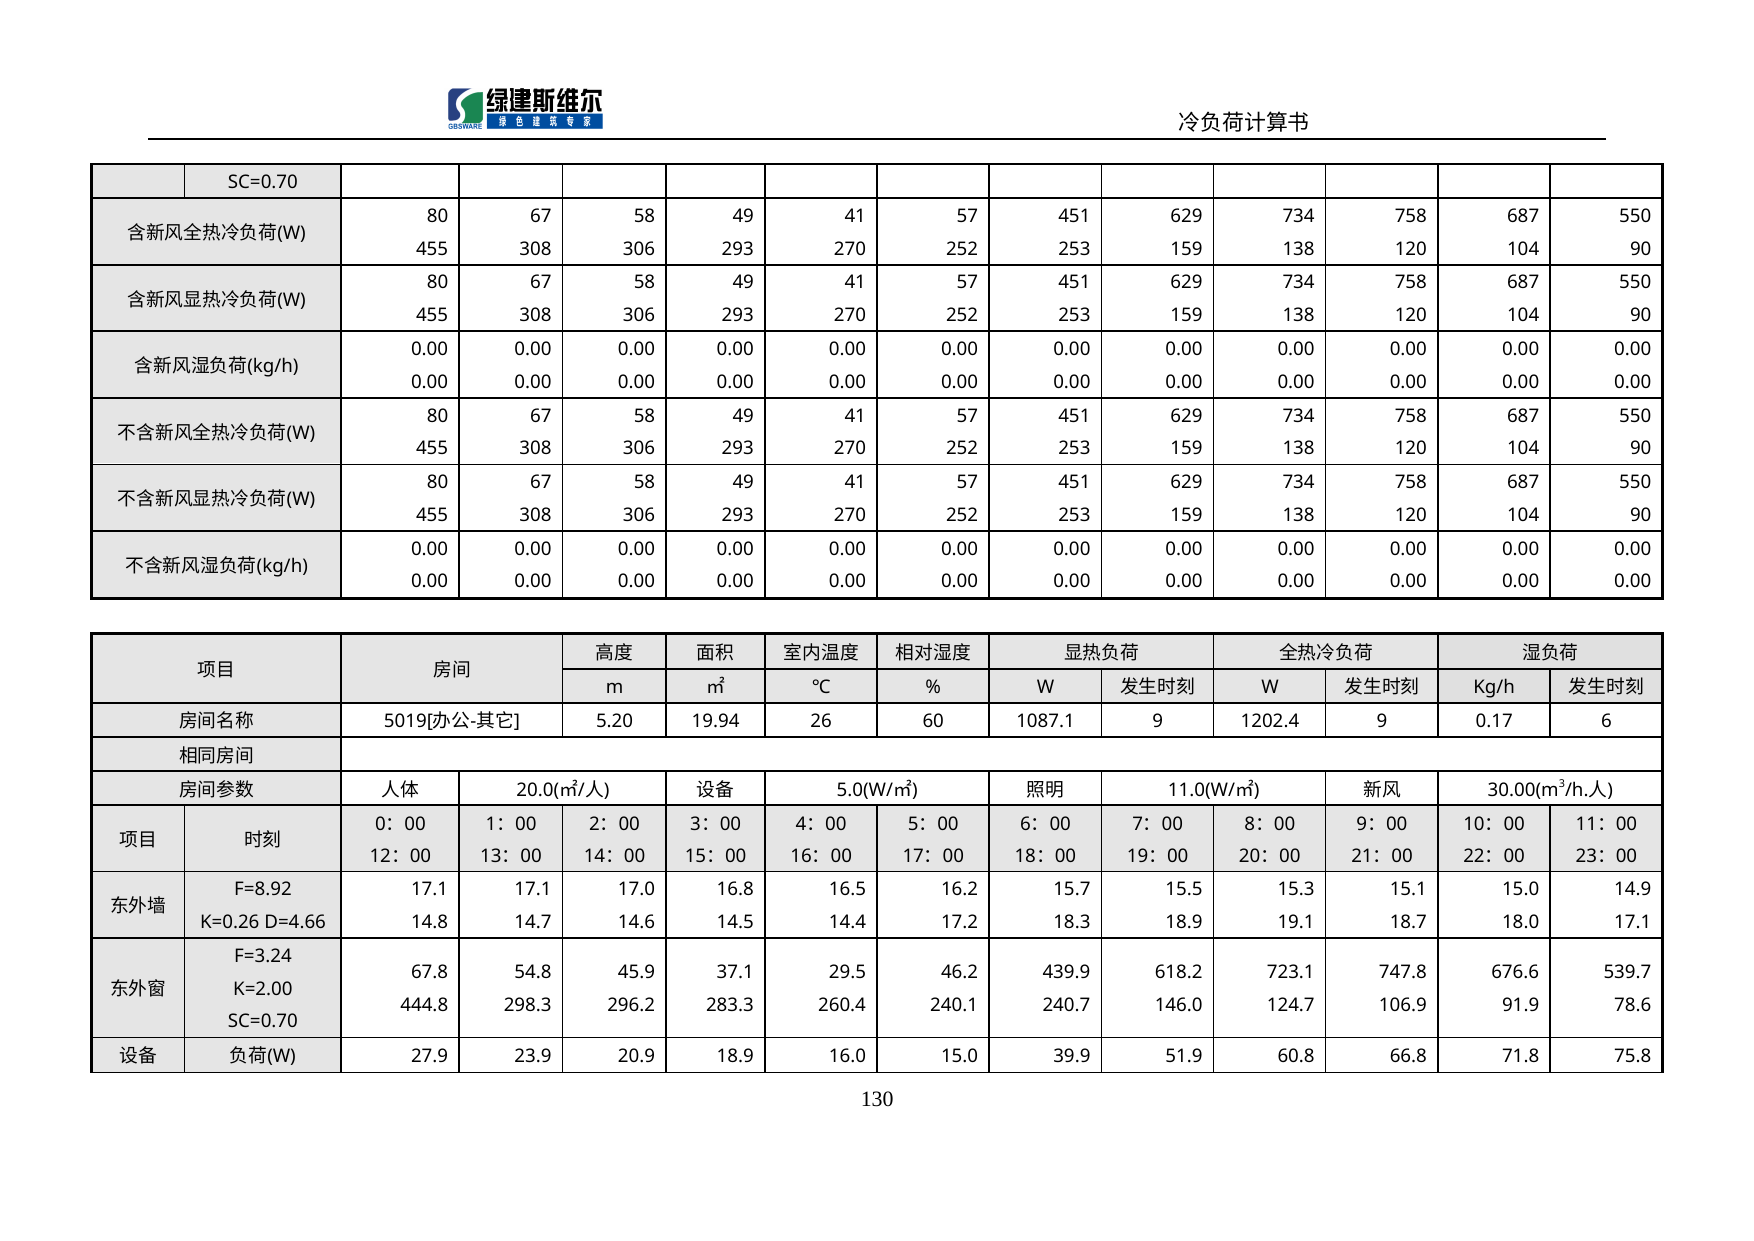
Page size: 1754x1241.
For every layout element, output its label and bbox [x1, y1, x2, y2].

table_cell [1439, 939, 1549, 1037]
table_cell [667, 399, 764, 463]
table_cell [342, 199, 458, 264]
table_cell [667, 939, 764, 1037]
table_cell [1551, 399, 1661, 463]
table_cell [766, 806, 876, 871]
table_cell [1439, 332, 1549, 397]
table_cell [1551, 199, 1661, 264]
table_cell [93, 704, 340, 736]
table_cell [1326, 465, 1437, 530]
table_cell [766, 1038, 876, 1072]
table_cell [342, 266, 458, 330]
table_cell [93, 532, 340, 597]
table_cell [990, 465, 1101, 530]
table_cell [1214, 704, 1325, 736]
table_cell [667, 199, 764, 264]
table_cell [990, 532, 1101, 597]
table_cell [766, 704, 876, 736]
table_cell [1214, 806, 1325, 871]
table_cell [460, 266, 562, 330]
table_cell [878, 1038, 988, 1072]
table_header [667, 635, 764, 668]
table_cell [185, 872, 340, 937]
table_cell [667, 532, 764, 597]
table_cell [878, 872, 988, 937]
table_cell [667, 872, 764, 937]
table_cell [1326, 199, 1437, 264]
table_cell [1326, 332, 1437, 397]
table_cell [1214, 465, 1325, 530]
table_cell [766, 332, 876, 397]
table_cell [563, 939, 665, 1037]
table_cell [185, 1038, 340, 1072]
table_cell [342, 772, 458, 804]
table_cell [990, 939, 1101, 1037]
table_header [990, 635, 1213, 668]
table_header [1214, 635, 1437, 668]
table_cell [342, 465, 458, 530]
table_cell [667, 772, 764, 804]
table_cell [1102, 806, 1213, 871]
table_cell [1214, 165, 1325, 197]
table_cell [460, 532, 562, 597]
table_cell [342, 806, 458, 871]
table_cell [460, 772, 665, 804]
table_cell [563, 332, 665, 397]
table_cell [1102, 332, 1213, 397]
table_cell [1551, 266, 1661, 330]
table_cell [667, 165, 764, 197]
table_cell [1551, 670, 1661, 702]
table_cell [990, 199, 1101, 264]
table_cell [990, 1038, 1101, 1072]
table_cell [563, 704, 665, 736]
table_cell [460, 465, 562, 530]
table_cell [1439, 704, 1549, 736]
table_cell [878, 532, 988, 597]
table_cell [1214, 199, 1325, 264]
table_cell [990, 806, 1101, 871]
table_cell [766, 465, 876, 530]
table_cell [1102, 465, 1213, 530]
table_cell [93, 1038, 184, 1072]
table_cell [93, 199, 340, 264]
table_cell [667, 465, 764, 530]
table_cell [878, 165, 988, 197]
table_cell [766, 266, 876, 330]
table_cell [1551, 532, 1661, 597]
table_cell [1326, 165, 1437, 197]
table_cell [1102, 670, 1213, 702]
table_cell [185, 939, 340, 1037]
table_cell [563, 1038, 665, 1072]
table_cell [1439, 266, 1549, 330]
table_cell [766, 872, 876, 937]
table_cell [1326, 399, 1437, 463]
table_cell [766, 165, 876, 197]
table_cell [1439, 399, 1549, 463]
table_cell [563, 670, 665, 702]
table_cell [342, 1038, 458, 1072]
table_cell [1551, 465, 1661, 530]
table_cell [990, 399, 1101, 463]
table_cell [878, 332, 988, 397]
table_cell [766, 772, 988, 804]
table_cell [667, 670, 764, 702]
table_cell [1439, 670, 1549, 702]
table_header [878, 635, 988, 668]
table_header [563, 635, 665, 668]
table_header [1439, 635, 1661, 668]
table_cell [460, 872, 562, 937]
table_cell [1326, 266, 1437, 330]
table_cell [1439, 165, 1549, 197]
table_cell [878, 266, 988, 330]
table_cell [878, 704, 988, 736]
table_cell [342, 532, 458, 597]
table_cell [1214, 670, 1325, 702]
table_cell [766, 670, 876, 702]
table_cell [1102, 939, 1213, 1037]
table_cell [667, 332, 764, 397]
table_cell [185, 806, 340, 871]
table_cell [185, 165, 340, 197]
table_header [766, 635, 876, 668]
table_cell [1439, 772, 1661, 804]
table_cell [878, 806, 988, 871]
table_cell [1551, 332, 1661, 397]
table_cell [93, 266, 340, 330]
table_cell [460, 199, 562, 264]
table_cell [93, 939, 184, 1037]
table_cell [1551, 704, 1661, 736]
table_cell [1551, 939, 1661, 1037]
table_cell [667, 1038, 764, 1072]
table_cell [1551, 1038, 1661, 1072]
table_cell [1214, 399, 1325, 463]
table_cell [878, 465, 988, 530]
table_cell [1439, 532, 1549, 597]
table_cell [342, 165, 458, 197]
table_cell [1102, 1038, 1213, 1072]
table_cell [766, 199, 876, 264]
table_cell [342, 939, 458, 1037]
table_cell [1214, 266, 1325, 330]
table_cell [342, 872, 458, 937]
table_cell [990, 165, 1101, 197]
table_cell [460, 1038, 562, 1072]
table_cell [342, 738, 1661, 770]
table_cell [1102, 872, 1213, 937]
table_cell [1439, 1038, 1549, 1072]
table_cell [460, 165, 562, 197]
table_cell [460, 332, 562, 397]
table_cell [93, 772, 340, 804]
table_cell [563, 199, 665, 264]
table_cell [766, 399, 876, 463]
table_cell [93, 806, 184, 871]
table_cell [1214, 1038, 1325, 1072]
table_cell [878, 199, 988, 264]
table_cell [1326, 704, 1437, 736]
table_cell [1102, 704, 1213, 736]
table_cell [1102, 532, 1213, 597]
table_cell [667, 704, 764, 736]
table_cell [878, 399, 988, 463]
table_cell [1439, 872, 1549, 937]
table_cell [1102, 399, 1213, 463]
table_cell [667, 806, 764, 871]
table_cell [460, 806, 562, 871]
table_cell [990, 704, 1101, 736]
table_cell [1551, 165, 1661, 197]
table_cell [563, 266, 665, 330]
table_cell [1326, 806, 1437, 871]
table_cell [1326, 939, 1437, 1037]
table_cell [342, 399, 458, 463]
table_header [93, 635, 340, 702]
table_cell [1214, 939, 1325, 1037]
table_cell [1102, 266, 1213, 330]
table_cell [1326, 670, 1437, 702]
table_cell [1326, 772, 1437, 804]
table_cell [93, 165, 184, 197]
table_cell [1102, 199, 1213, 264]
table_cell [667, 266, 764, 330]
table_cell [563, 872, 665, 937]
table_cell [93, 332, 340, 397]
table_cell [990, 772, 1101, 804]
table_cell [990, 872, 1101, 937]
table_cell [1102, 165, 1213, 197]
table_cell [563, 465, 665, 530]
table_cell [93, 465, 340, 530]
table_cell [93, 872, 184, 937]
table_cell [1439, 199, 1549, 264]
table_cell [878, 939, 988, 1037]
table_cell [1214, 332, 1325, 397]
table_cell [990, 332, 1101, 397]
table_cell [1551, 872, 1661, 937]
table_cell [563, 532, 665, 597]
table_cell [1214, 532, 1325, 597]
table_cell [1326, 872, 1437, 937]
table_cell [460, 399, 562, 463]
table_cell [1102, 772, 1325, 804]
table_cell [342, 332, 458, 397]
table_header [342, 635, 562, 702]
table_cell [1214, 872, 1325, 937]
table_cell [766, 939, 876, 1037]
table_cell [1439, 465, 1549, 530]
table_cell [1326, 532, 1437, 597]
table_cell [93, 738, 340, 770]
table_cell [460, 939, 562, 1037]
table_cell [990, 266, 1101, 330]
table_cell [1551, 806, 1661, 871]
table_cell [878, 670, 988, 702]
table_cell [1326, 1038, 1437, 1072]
picture [444, 88, 604, 130]
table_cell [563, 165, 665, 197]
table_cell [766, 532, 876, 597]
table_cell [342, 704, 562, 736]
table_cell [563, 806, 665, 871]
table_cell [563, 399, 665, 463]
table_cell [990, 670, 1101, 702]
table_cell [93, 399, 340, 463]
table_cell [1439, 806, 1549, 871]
